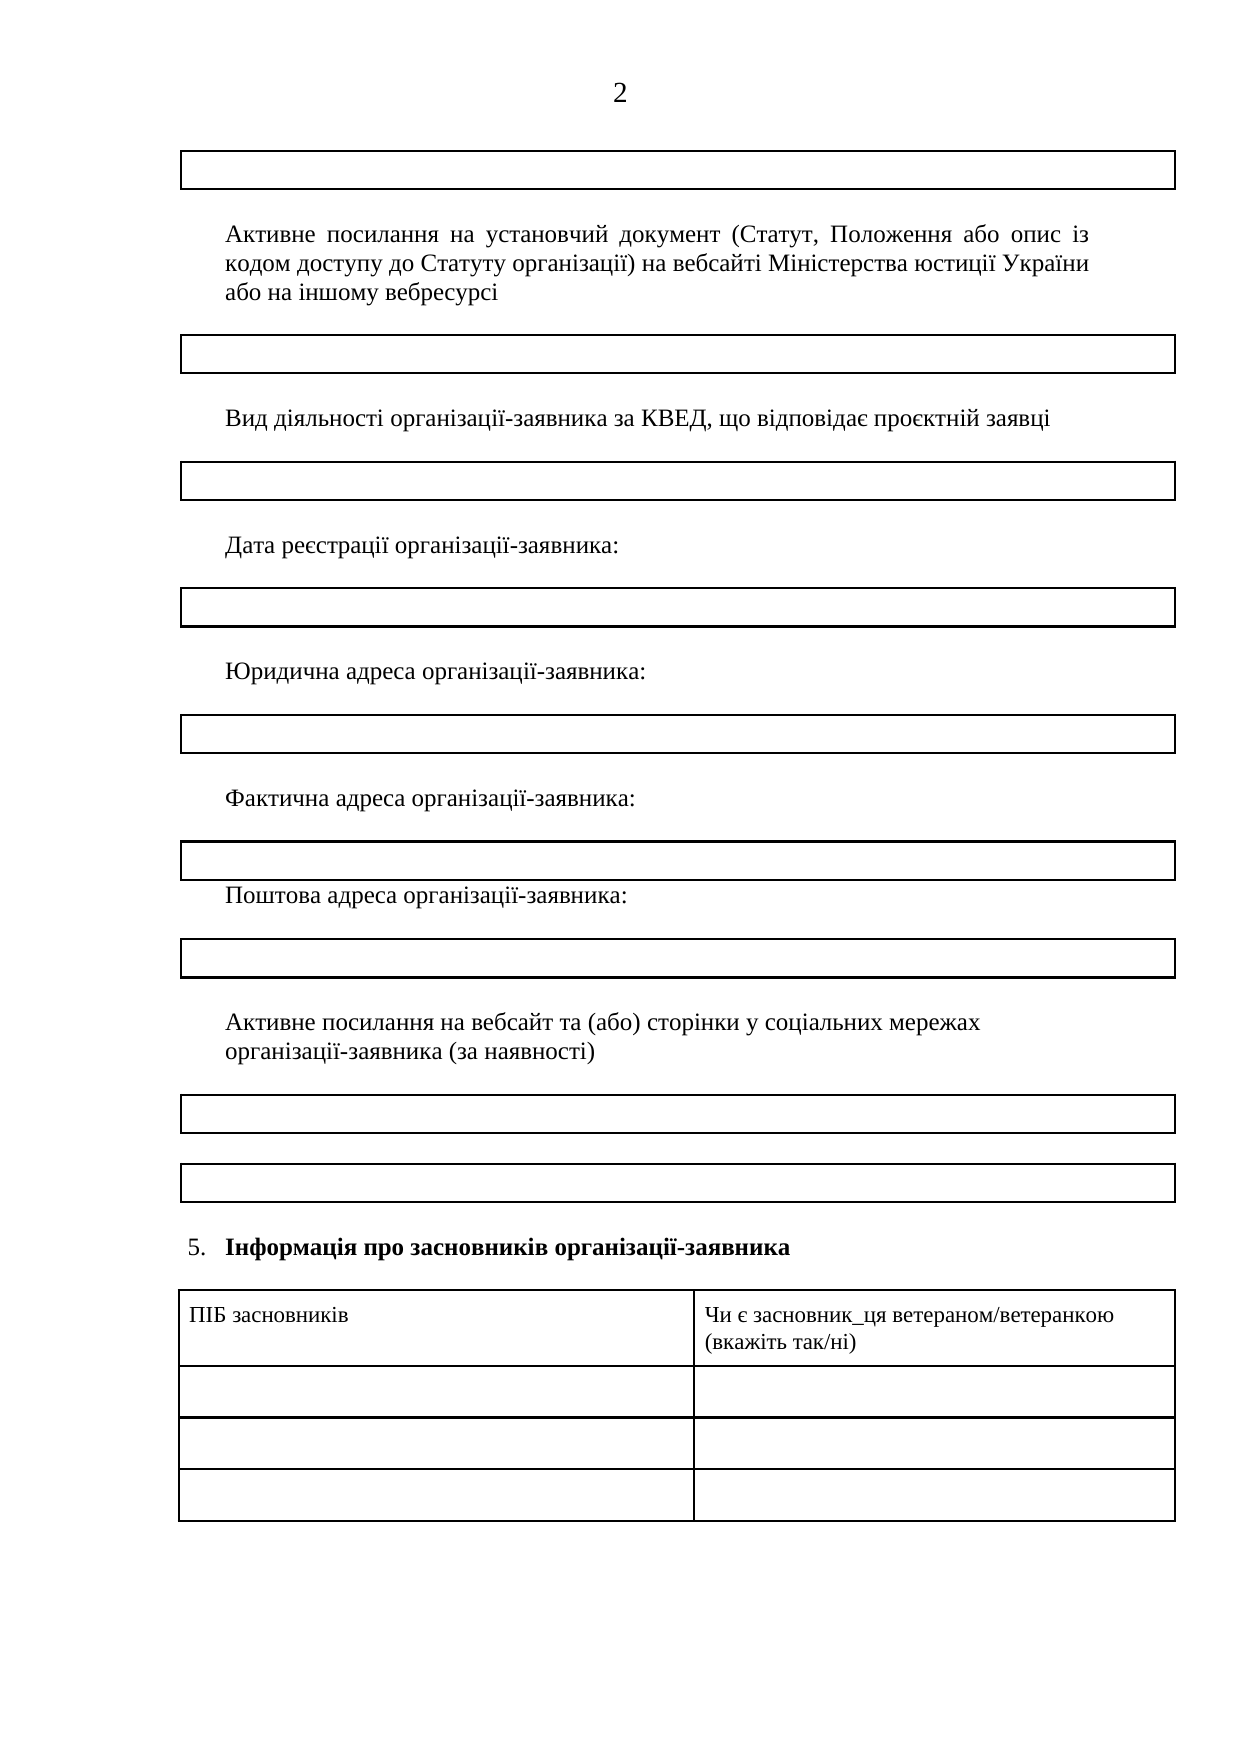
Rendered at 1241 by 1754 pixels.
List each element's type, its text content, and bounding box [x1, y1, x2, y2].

table_header [182, 589, 1174, 625]
text Вид діяльності організації-заявника за КВЕД, що відповідає проєктній заявці [225, 403, 1090, 432]
text Юридична адреса організації-заявника: [225, 656, 1090, 685]
table_header [182, 1165, 1174, 1201]
table_cell [695, 1367, 1174, 1416]
table_header ПІБ засновників [180, 1291, 693, 1365]
table_header [182, 843, 1174, 878]
table_header [182, 336, 1174, 372]
table_cell [695, 1470, 1174, 1520]
table_header [182, 716, 1174, 752]
table_cell [180, 1419, 693, 1468]
table_header [182, 940, 1174, 976]
text Активне посилання на установчий документ (Статут, Положення або опис із кодом доступу до Статуту організації) на вебсайті Міністерства юстиції України або на іншому вебресурсі [225, 219, 1090, 305]
table_cell [695, 1419, 1174, 1468]
text Активне посилання на вебсайт та (або) сторінки у соціальних мережах організації-заявника (за наявності) [225, 1007, 1090, 1065]
list Інформація про засновників організації-заявника [187, 1232, 1090, 1260]
table_header [182, 152, 1174, 188]
table_header [182, 1096, 1174, 1132]
table_cell [180, 1367, 693, 1416]
table_cell [180, 1470, 693, 1520]
table_header Чи є засновник_ця ветераном/ветеранкою (вкажіть так/ні) [695, 1291, 1174, 1365]
text Поштова адреса організації-заявника: [225, 881, 1090, 909]
text Фактична адреса організації-заявника: [225, 783, 1090, 812]
text Дата реєстрації організації-заявника: [225, 530, 1090, 558]
table_header [182, 463, 1174, 499]
